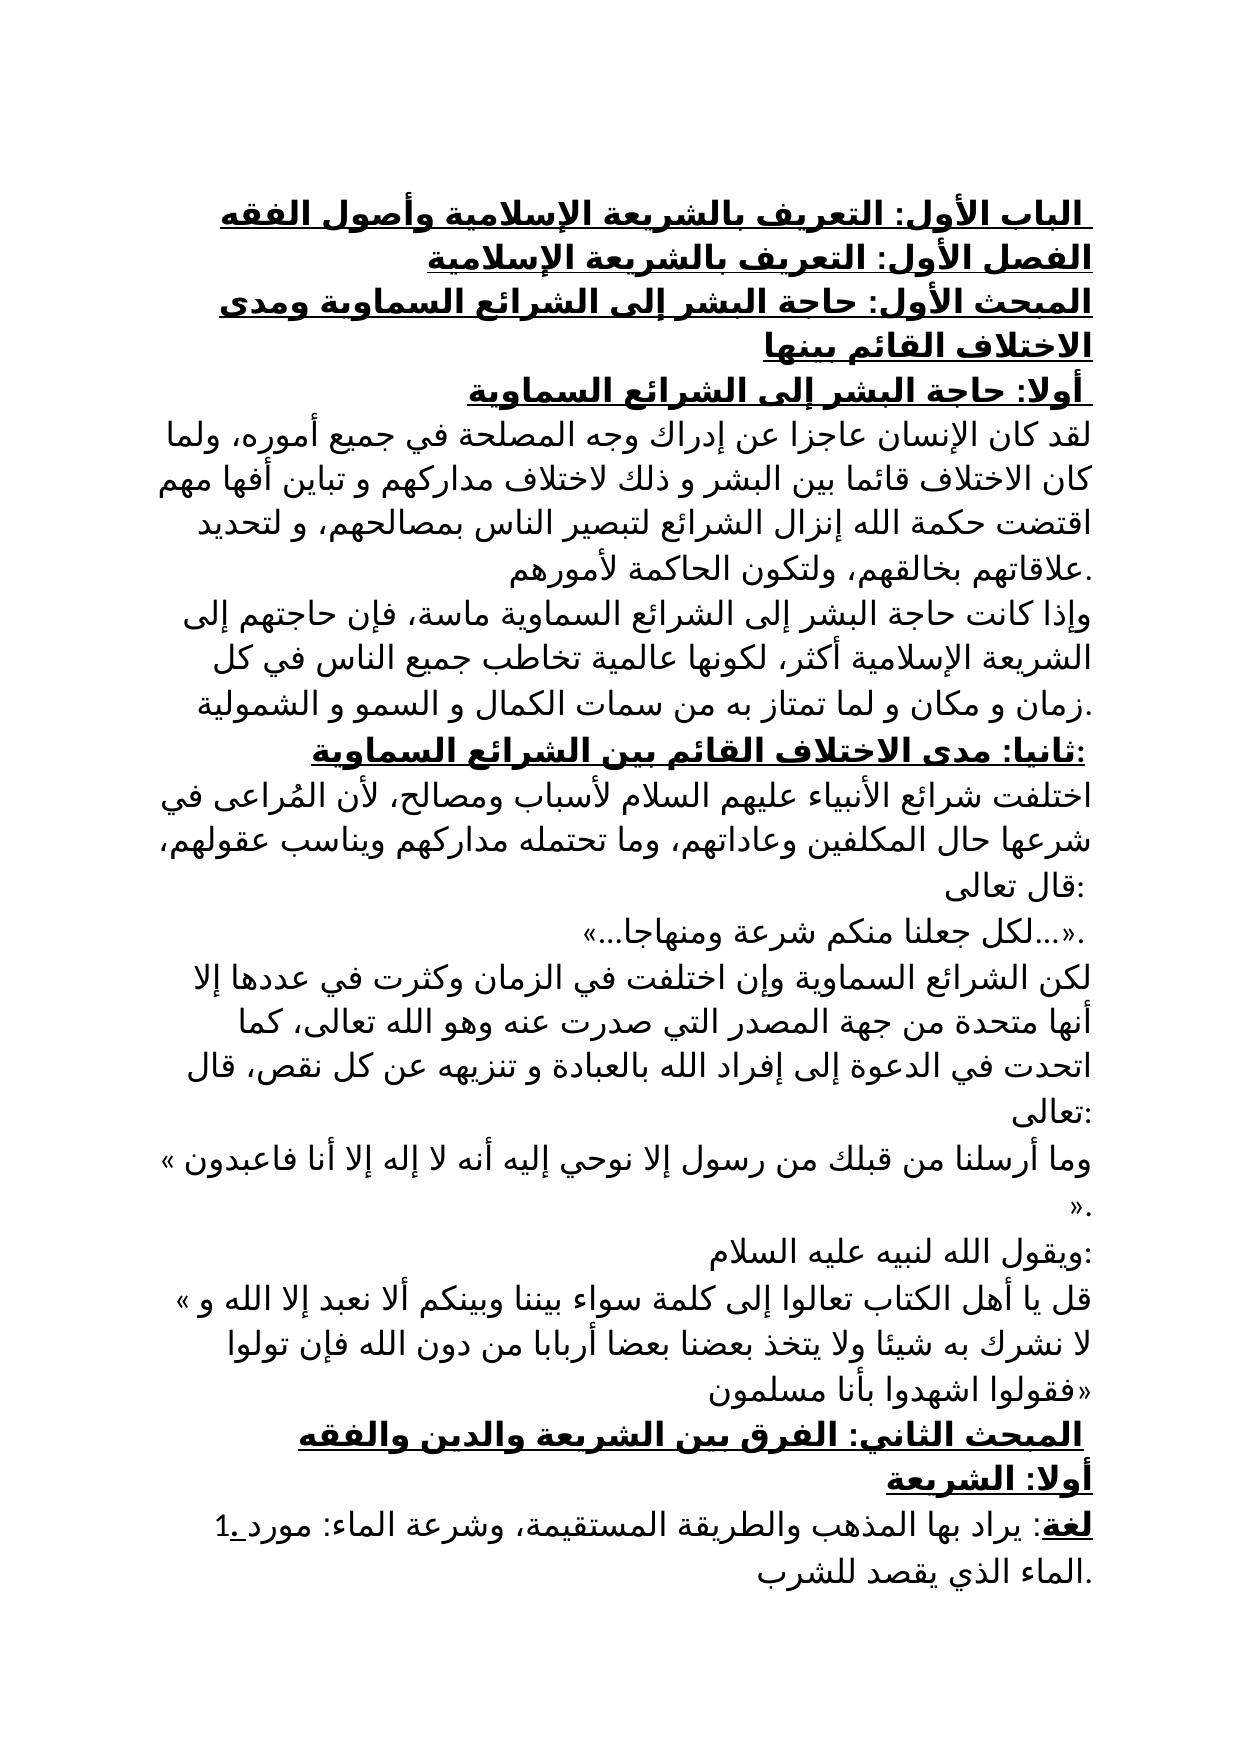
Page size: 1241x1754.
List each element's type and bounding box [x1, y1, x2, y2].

text [148, 148, 1093, 1591]
